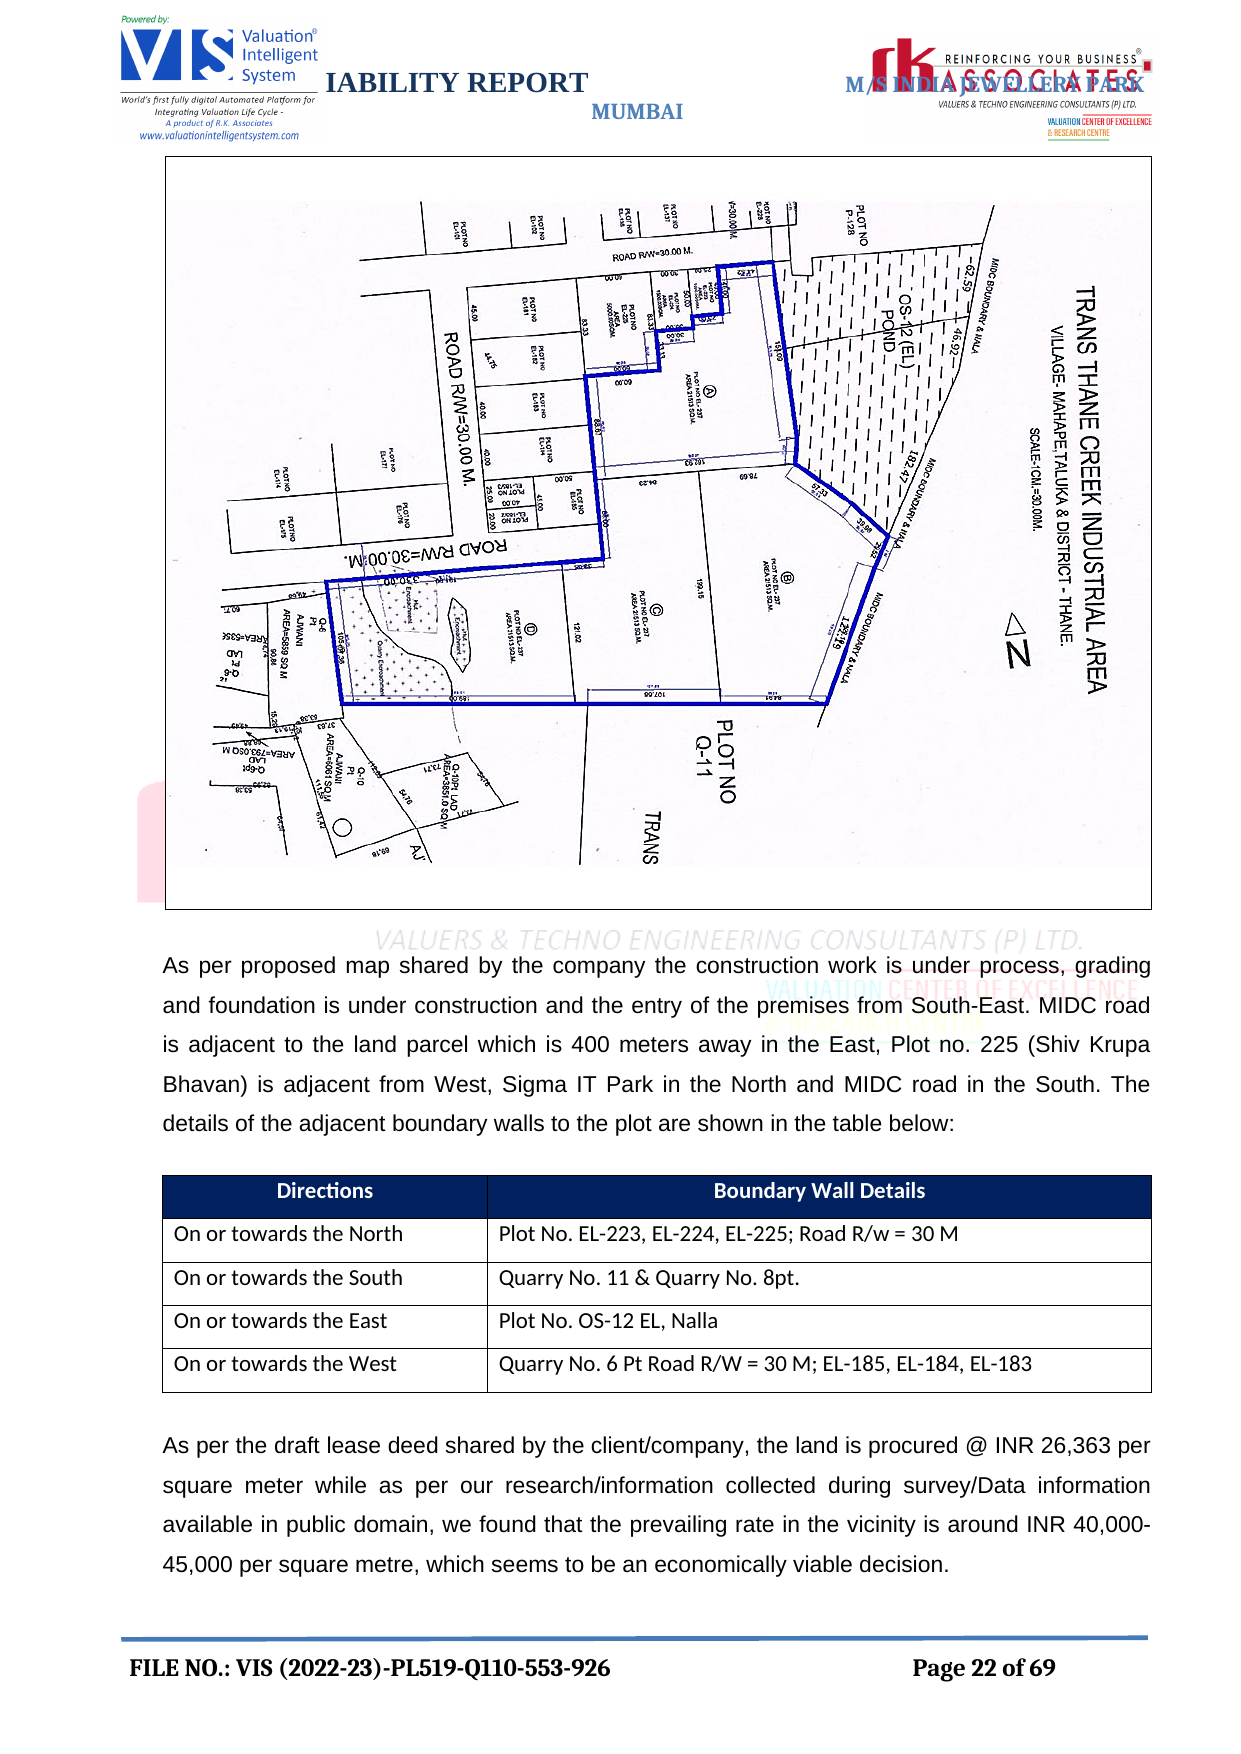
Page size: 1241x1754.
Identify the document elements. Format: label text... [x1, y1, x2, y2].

table_cell Plot No. OS-12 EL, Nalla [488, 1306, 1151, 1348]
table_header Boundary Wall Details [488, 1176, 1151, 1218]
table_cell On or towards the East [163, 1306, 487, 1348]
list As per the draft lease deed shared by the client/company, the land is procured @ INR 26,363 per square meter while as per our research/information collected during survey/Data information available in public domain, we found that the prevailing rate in the vicinity is around INR 40,000-45,000 per square metre, which seems to be an economically viable decision. [162, 1432, 1152, 1577]
table_cell Quarry No. 11 & Quarry No. 8pt. [488, 1263, 1151, 1305]
table_cell On or towards the South [163, 1263, 487, 1305]
picture [867, 29, 1155, 144]
table_cell On or towards the North [163, 1219, 487, 1262]
table_header Directions [163, 1176, 487, 1218]
picture [111, 14, 325, 144]
table_cell On or towards the West [163, 1349, 487, 1392]
list As per proposed map shared by the company the construction work is under process, grading and foundation is under construction and the entry of the premises from South-East. MIDC road is adjacent to the land parcel which is 400 meters away in the East, Plot no. 225 (Shiv Krupa Bhavan) is adjacent from West, Sigma IT Park in the North and MIDC road in the South. The details of the adjacent boundary walls to the plot are shown in the table below: [162, 952, 1152, 1137]
table_cell Quarry No. 6 Pt Road R/W = 30 M; EL-185, EL-184, EL-183 [488, 1349, 1151, 1392]
picture [166, 157, 1151, 909]
table_cell Plot No. EL-223, EL-224, EL-225; Road R/w = 30 M [488, 1219, 1151, 1262]
